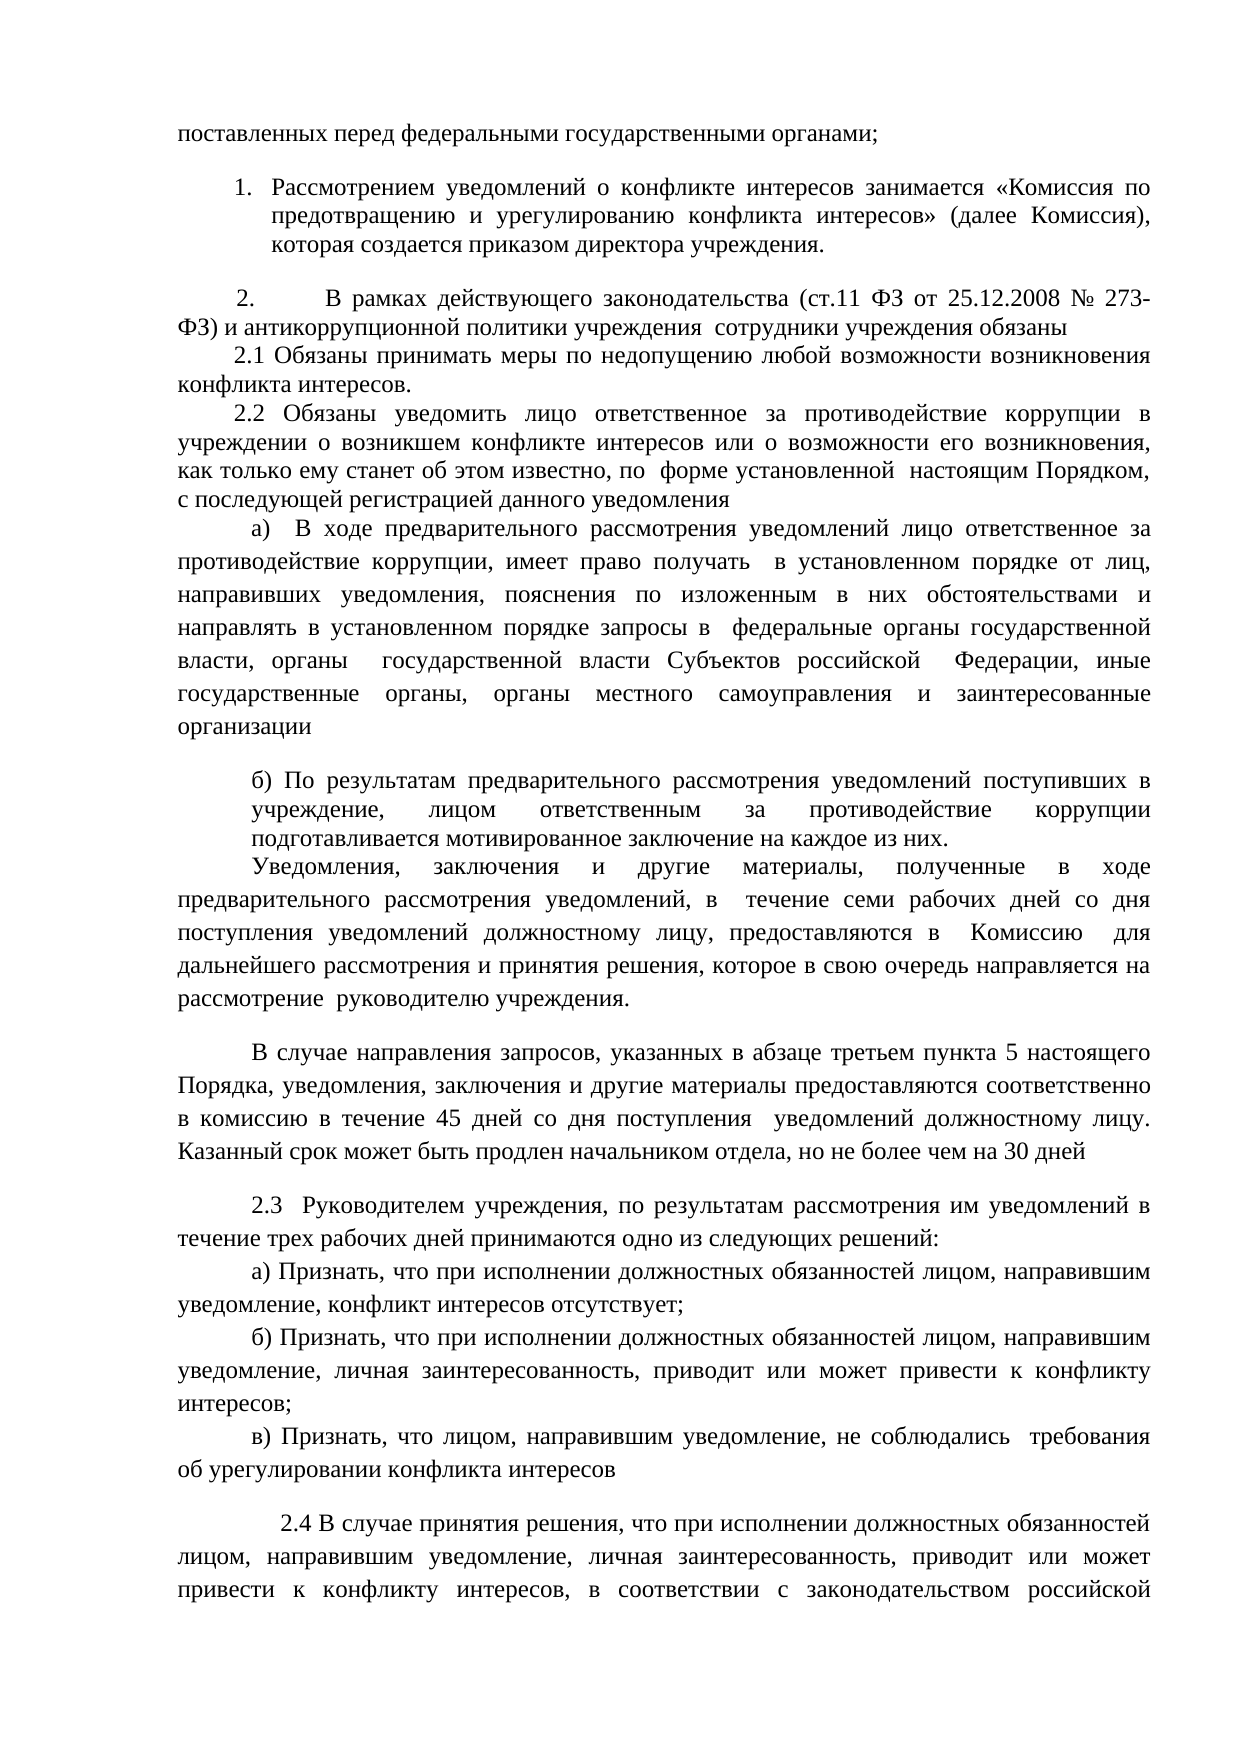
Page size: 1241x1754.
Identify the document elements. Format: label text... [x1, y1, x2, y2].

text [177, 1508, 1152, 1603]
text 2.1 Обязаны принимать меры по недопущению любой возможности возникновения конфликта интересов. [177, 341, 1152, 398]
text В случае направления запросов, указанных в абзаце третьем пункта 5 настоящего Порядка, уведомления, заключения и другие материалы предоставляются соответственно в комиссию в течение 45 дней со дня поступления уведомлений должностному лицу. Казанный срок может быть продлен начальником отдела, но не более чем на 30 дней [177, 1037, 1152, 1165]
text б) По результатам предварительного рассмотрения уведомлений поступивших в учреждение, лицом ответственным за противодействие коррупции подготавливается мотивированное заключение на каждое из них. [251, 765, 1152, 851]
text в) Признать, что лицом, направившим уведомление, не соблюдались требования об урегулировании конфликта интересов [177, 1421, 1152, 1483]
list Рассмотрением уведомлений о конфликте интересов занимается «Комиссия по предотвращению и урегулированию конфликта интересов» (далее Комиссия), которая создается приказом директора учреждения. [233, 172, 1152, 258]
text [177, 118, 1152, 147]
text Уведомления, заключения и другие материалы, полученные в ходе предварительного рассмотрения уведомлений, в течение семи рабочих дней со дня поступления уведомлений должностному лицу, предоставляются в Комиссию для дальнейшего рассмотрения и принятия решения, которое в свою очередь направляется на рассмотрение руководителю учреждения. [177, 851, 1152, 1012]
list В рамках действующего законодательства (ст.11 ФЗ от 25.12.2008 № 273-ФЗ) и антикоррупционной политики учреждения сотрудники учреждения обязаны [177, 283, 1152, 341]
text б) Признать, что при исполнении должностных обязанностей лицом, направившим уведомление, личная заинтересованность, приводит или может привести к конфликту интересов; [177, 1322, 1152, 1417]
text 2.3 Руководителем учреждения, по результатам рассмотрения им уведомлений в течение трех рабочих дней принимаются одно из следующих решений: [177, 1190, 1152, 1252]
text а) В ходе предварительного рассмотрения уведомлений лицо ответственное за противодействие коррупции, имеет право получать в установленном порядке от лиц, направивших уведомления, пояснения по изложенным в них обстоятельствами и направлять в установленном порядке запросы в федеральные органы государственной власти, органы государственной власти Субъектов российской Федерации, иные государственные органы, органы местного самоуправления и заинтересованные организации [177, 513, 1152, 740]
text а) Признать, что при исполнении должностных обязанностей лицом, направившим уведомление, конфликт интересов отсутствует; [177, 1256, 1152, 1318]
text 2.2 Обязаны уведомить лицо ответственное за противодействие коррупции в учреждении о возникшем конфликте интересов или о возможности его возникновения, как только ему станет об этом известно, по форме установленной настоящим Порядком, с последующей регистрацией данного уведомления [177, 398, 1152, 513]
